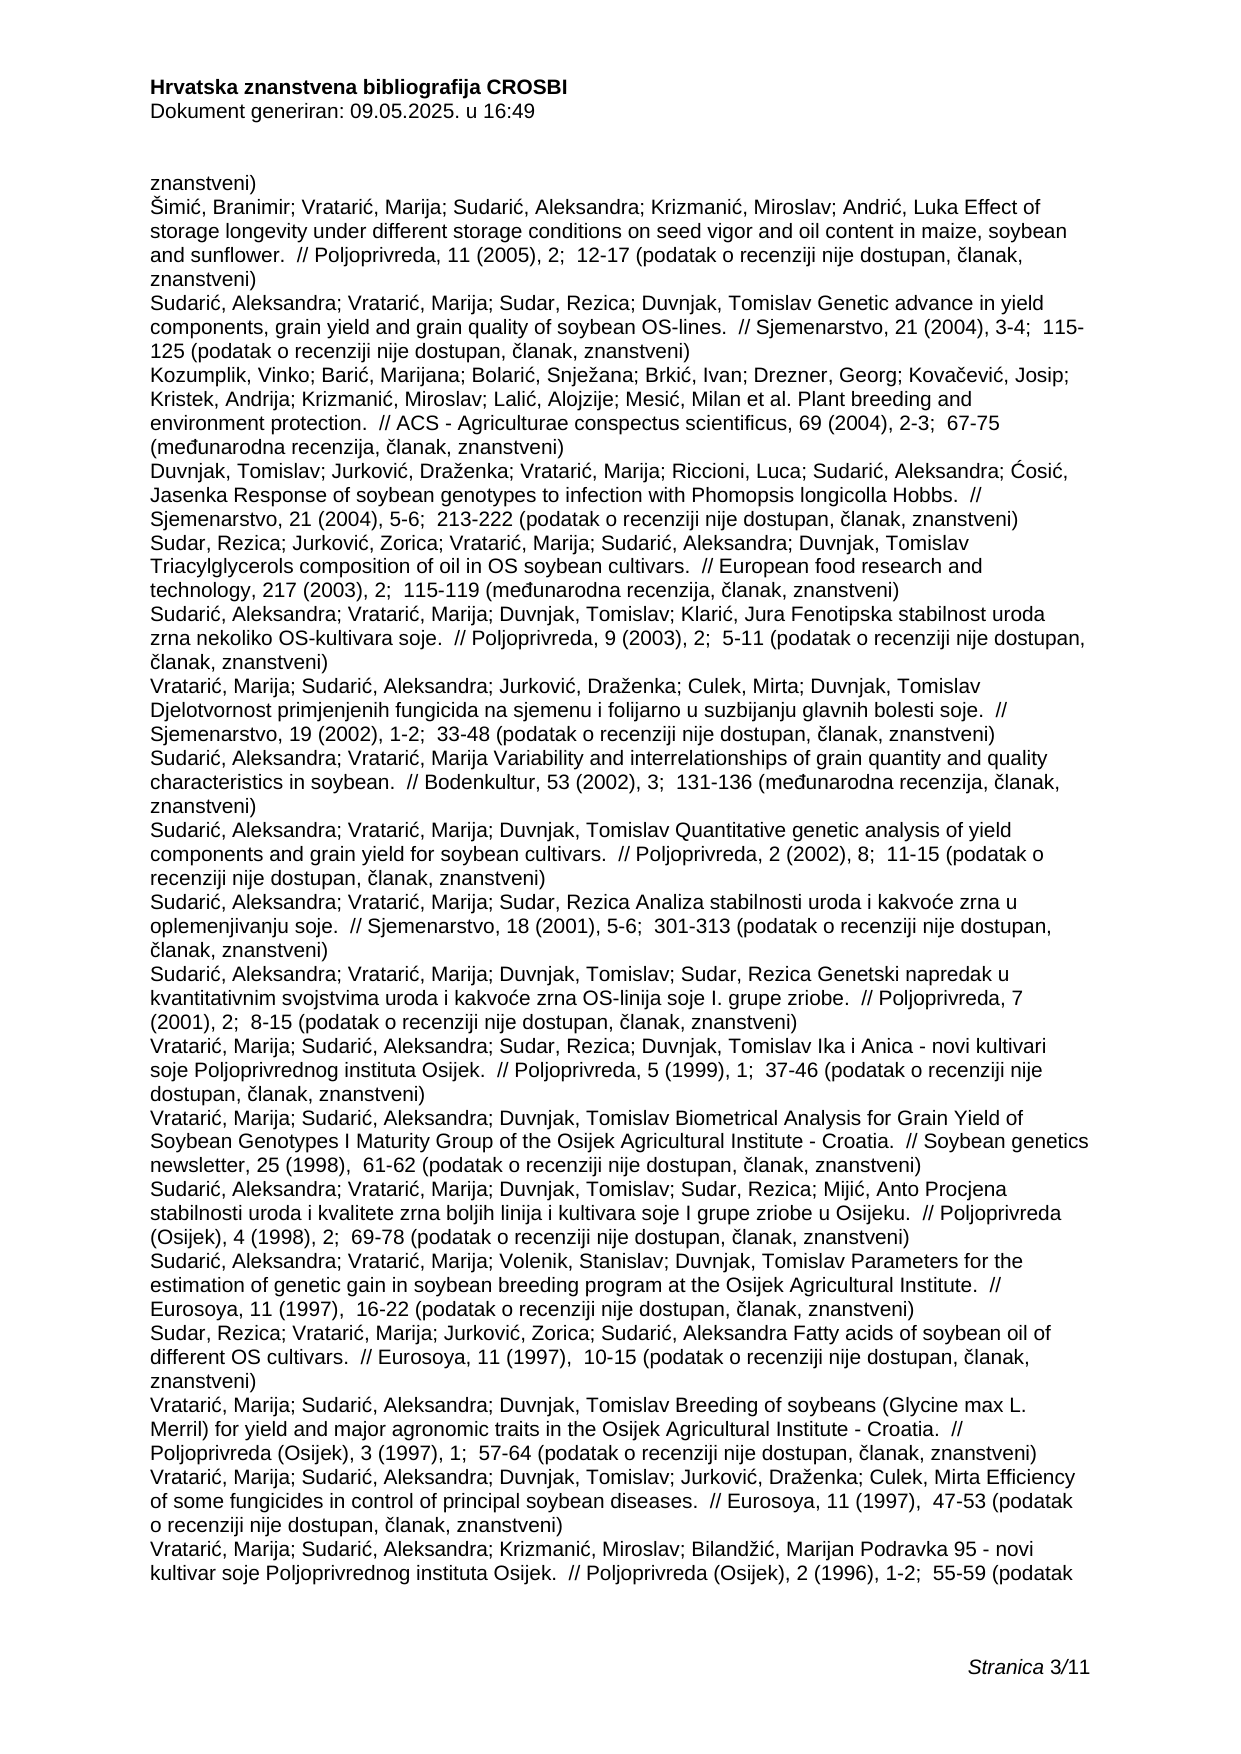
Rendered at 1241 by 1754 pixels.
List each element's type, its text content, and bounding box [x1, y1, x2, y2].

text Sudarić, Aleksandra; Vratarić, Marija; Duvnjak, Tomislav; Klarić, Jura [150, 602, 1090, 674]
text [150, 171, 1090, 195]
text Vratarić, Marija; Sudarić, Aleksandra; Duvnjak, Tomislav [150, 1105, 1090, 1177]
text Šimić, Branimir; Vratarić, Marija; Sudarić, Aleksandra; Krizmanić, Miroslav; Andrić, Luka [150, 195, 1090, 291]
text Sudarić, Aleksandra; Vratarić, Marija [150, 746, 1090, 818]
text Sudar, Rezica; Vratarić, Marija; Jurković, Zorica; Sudarić, Aleksandra [150, 1321, 1090, 1393]
text Sudarić, Aleksandra; Vratarić, Marija; Duvnjak, Tomislav; Sudar, Rezica; Mijić, Anto [150, 1177, 1090, 1249]
text Sudar, Rezica; Jurković, Zorica; Vratarić, Marija; Sudarić, Aleksandra; Duvnjak, Tomislav [150, 530, 1090, 602]
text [150, 1537, 1090, 1584]
text Sudarić, Aleksandra; Vratarić, Marija; Sudar, Rezica [150, 890, 1090, 962]
text Kozumplik, Vinko; Barić, Marijana; Bolarić, Snježana; Brkić, Ivan; Drezner, Georg; Kovačević, Josip; Kristek, Andrija; Krizmanić, Miroslav; Lalić, Alojzije; Mesić, Milan et al. [150, 363, 1090, 458]
text Sudarić, Aleksandra; Vratarić, Marija; Volenik, Stanislav; Duvnjak, Tomislav [150, 1249, 1090, 1321]
text Vratarić, Marija; Sudarić, Aleksandra; Duvnjak, Tomislav; Jurković, Draženka; Culek, Mirta [150, 1465, 1090, 1537]
text Vratarić, Marija; Sudarić, Aleksandra; Sudar, Rezica; Duvnjak, Tomislav [150, 1033, 1090, 1105]
text Sudarić, Aleksandra; Vratarić, Marija; Duvnjak, Tomislav; Sudar, Rezica [150, 962, 1090, 1033]
text Sudarić, Aleksandra; Vratarić, Marija; Sudar, Rezica; Duvnjak, Tomislav [150, 291, 1090, 363]
text Duvnjak, Tomislav; Jurković, Draženka; Vratarić, Marija; Riccioni, Luca; Sudarić, Aleksandra; Ćosić, Jasenka [150, 458, 1090, 530]
text Vratarić, Marija; Sudarić, Aleksandra; Jurković, Draženka; Culek, Mirta; Duvnjak, Tomislav [150, 674, 1090, 746]
text Sudarić, Aleksandra; Vratarić, Marija; Duvnjak, Tomislav [150, 818, 1090, 890]
text Vratarić, Marija; Sudarić, Aleksandra; Duvnjak, Tomislav [150, 1393, 1090, 1465]
